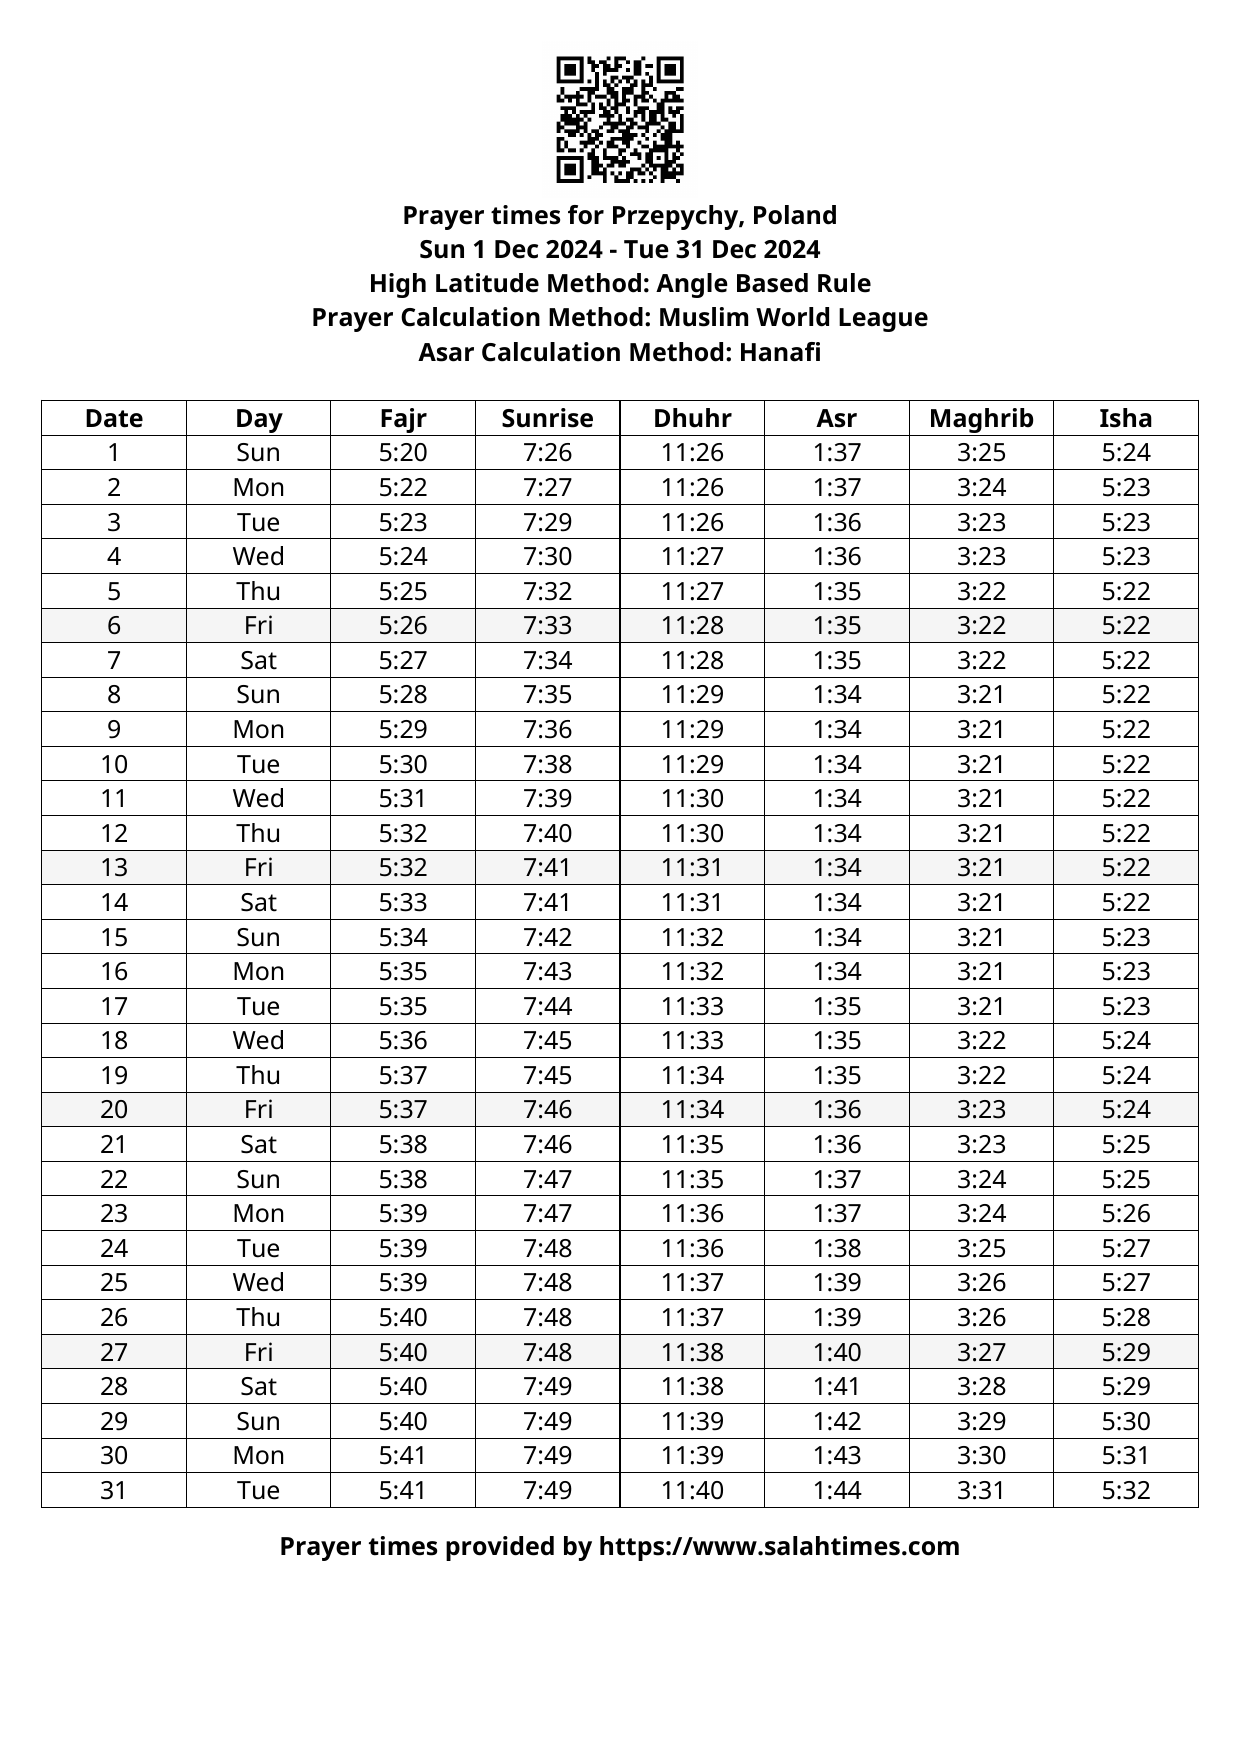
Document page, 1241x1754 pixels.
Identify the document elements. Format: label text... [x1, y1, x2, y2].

table_cell 3:30 [910, 1439, 1053, 1472]
table_cell 3:22 [910, 574, 1053, 607]
table_cell 5:31 [331, 781, 475, 815]
table_cell 5:23 [1054, 505, 1198, 538]
table_cell 5:22 [1054, 678, 1198, 711]
table_cell 7:47 [476, 1162, 619, 1195]
table_cell 3:24 [910, 1196, 1053, 1230]
table_cell 7 [42, 643, 186, 677]
table_header Dhuhr [621, 401, 764, 434]
table_cell 5:27 [1054, 1266, 1198, 1299]
table_cell 16 [42, 954, 186, 988]
table_cell 11:28 [621, 643, 764, 677]
text Prayer Calculation Method: Muslim World League [42, 300, 1198, 334]
table_cell 5:40 [331, 1335, 475, 1368]
table_cell 11:32 [621, 954, 764, 988]
table_cell 7:46 [476, 1127, 619, 1161]
table_cell 1:34 [765, 781, 909, 815]
table_cell 17 [42, 989, 186, 1022]
table_cell 7:49 [476, 1404, 619, 1437]
table_cell 5:29 [331, 712, 475, 746]
table_cell 5:40 [331, 1369, 475, 1403]
table_cell 11:29 [621, 678, 764, 711]
table_cell 1:34 [765, 885, 909, 919]
table_cell 5:23 [331, 505, 475, 538]
table_cell 3:23 [910, 539, 1053, 573]
table_cell 5:22 [331, 470, 475, 504]
table_cell 7:49 [476, 1439, 619, 1472]
table_cell 3:22 [910, 1058, 1053, 1092]
table_cell 29 [42, 1404, 186, 1437]
table_cell 3:27 [910, 1335, 1053, 1368]
table_cell 7:43 [476, 954, 619, 988]
table_cell 3:23 [910, 1127, 1053, 1161]
table_cell Fri [187, 1093, 330, 1126]
table_cell 7:47 [476, 1196, 619, 1230]
table_cell 5:22 [1054, 643, 1198, 677]
table_cell 3:22 [910, 643, 1053, 677]
table_cell 9 [42, 712, 186, 746]
table_cell 3:23 [910, 505, 1053, 538]
table_cell 5:41 [331, 1439, 475, 1472]
table_cell 3:22 [910, 609, 1053, 642]
table_cell 11:33 [621, 989, 764, 1022]
table_cell 31 [42, 1473, 186, 1507]
table_cell Thu [187, 1300, 330, 1334]
table_cell 5:24 [1054, 1058, 1198, 1092]
table_cell 11:37 [621, 1300, 764, 1334]
table_cell Fri [187, 609, 330, 642]
table_cell 5:34 [331, 920, 475, 953]
table_cell Tue [187, 1473, 330, 1507]
table_cell 5:22 [1054, 574, 1198, 607]
table_cell 5:26 [331, 609, 475, 642]
table_cell 7:30 [476, 539, 619, 573]
table_cell 11:26 [621, 505, 764, 538]
table_cell 1:36 [765, 1093, 909, 1126]
table_cell 5:29 [1054, 1335, 1198, 1368]
table_cell 3:24 [910, 470, 1053, 504]
table_cell Sun [187, 1404, 330, 1437]
table_cell 1:39 [765, 1300, 909, 1334]
table_cell 5:32 [1054, 1473, 1198, 1507]
table_cell 1:34 [765, 816, 909, 849]
table_cell 11:26 [621, 436, 764, 469]
table_cell 3:25 [910, 436, 1053, 469]
table_cell 5:32 [331, 816, 475, 849]
table_cell 7:45 [476, 1058, 619, 1092]
table_cell 5:39 [331, 1266, 475, 1299]
table_cell 7:32 [476, 574, 619, 607]
table_cell 11:37 [621, 1266, 764, 1299]
table_cell 3:21 [910, 678, 1053, 711]
table_cell 5:24 [331, 539, 475, 573]
table_cell 11:38 [621, 1369, 764, 1403]
table_cell 5:37 [331, 1093, 475, 1126]
table_cell Sat [187, 1127, 330, 1161]
table_cell 1:35 [765, 989, 909, 1022]
table_cell 19 [42, 1058, 186, 1092]
table_cell Tue [187, 1231, 330, 1264]
table_cell 11:39 [621, 1404, 764, 1437]
table_cell 5:28 [331, 678, 475, 711]
table_cell 5:20 [331, 436, 475, 469]
table_cell 1:36 [765, 505, 909, 538]
table_cell 7:39 [476, 781, 619, 815]
table_cell 7:48 [476, 1335, 619, 1368]
table_header Day [187, 401, 330, 434]
table_cell 1:37 [765, 436, 909, 469]
table_cell 11:29 [621, 747, 764, 780]
table_cell 5:29 [1054, 1369, 1198, 1403]
table_cell 7:42 [476, 920, 619, 953]
table_cell 3:21 [910, 712, 1053, 746]
table_cell 3:21 [910, 747, 1053, 780]
table_header Date [42, 401, 186, 434]
table_cell 5:39 [331, 1196, 475, 1230]
table_cell 5:23 [1054, 470, 1198, 504]
table_cell 11 [42, 781, 186, 815]
table_cell 18 [42, 1024, 186, 1057]
picture [542, 41, 699, 198]
table_cell 5:28 [1054, 1300, 1198, 1334]
table_cell 7:49 [476, 1473, 619, 1507]
table_cell 26 [42, 1300, 186, 1334]
table_cell 1:34 [765, 954, 909, 988]
table_cell 1:40 [765, 1335, 909, 1368]
table_cell 11:36 [621, 1231, 764, 1264]
table_cell 1:34 [765, 712, 909, 746]
table_cell 11:27 [621, 574, 764, 607]
table_cell Fri [187, 1335, 330, 1368]
table_cell 3:28 [910, 1369, 1053, 1403]
table_cell 1:39 [765, 1266, 909, 1299]
table_cell 11:35 [621, 1162, 764, 1195]
table_cell 11:33 [621, 1024, 764, 1057]
table_cell Thu [187, 816, 330, 849]
table_cell 5:30 [1054, 1404, 1198, 1437]
table_cell 21 [42, 1127, 186, 1161]
table_cell 5:30 [331, 747, 475, 780]
table_cell 1:37 [765, 470, 909, 504]
table_cell 5:38 [331, 1162, 475, 1195]
table_cell Sun [187, 436, 330, 469]
table_cell 1:38 [765, 1231, 909, 1264]
table_cell 5:22 [1054, 747, 1198, 780]
table_cell 5:37 [331, 1058, 475, 1092]
table_cell 3 [42, 505, 186, 538]
table_cell 3:31 [910, 1473, 1053, 1507]
table_cell Thu [187, 1058, 330, 1092]
table_cell Tue [187, 989, 330, 1022]
table_cell 3:26 [910, 1300, 1053, 1334]
table_cell 5:25 [1054, 1162, 1198, 1195]
table_cell 20 [42, 1093, 186, 1126]
table_cell 11:30 [621, 781, 764, 815]
table_cell 3:21 [910, 954, 1053, 988]
table_cell 3:21 [910, 781, 1053, 815]
table_cell Sat [187, 643, 330, 677]
table_cell 5:32 [331, 851, 475, 884]
table_cell Sat [187, 1369, 330, 1403]
table_cell 11:34 [621, 1093, 764, 1126]
table_cell 1:34 [765, 920, 909, 953]
table_cell 10 [42, 747, 186, 780]
table_cell 1:34 [765, 747, 909, 780]
table_cell 5:25 [331, 574, 475, 607]
table_cell 5:23 [1054, 920, 1198, 953]
table_cell 7:48 [476, 1300, 619, 1334]
table_header Isha [1054, 401, 1198, 434]
table_cell 11:27 [621, 539, 764, 573]
table_cell 11:32 [621, 920, 764, 953]
table_cell 14 [42, 885, 186, 919]
table_cell 11:40 [621, 1473, 764, 1507]
table_cell 7:49 [476, 1369, 619, 1403]
table_cell 5:36 [331, 1024, 475, 1057]
table_cell 7:36 [476, 712, 619, 746]
table_cell 5:35 [331, 989, 475, 1022]
text High Latitude Method: Angle Based Rule [42, 266, 1198, 300]
table_cell 11:31 [621, 851, 764, 884]
table_header Fajr [331, 401, 475, 434]
table_cell 5:23 [1054, 539, 1198, 573]
table_cell Sun [187, 920, 330, 953]
table_cell 1:42 [765, 1404, 909, 1437]
table_cell 7:35 [476, 678, 619, 711]
table_header Maghrib [910, 401, 1053, 434]
table_cell 7:45 [476, 1024, 619, 1057]
text Prayer times for Przepychy, Poland [42, 198, 1198, 232]
table_cell 1:37 [765, 1162, 909, 1195]
table_cell 3:21 [910, 885, 1053, 919]
table_cell 5:22 [1054, 816, 1198, 849]
table_cell 5:31 [1054, 1439, 1198, 1472]
table_cell 1:35 [765, 1024, 909, 1057]
table_cell 7:41 [476, 885, 619, 919]
table_cell 5:22 [1054, 609, 1198, 642]
table_cell 3:25 [910, 1231, 1053, 1264]
table_cell 5:33 [331, 885, 475, 919]
table_cell 3:22 [910, 1024, 1053, 1057]
table_cell Thu [187, 574, 330, 607]
table_cell 6 [42, 609, 186, 642]
table_cell 7:29 [476, 505, 619, 538]
table_cell 2 [42, 470, 186, 504]
table_cell Wed [187, 1266, 330, 1299]
table_cell 5:22 [1054, 781, 1198, 815]
table_cell Wed [187, 539, 330, 573]
table_cell 11:28 [621, 609, 764, 642]
table_cell 5:38 [331, 1127, 475, 1161]
text Asar Calculation Method: Hanafi [42, 334, 1198, 368]
table_cell Mon [187, 1439, 330, 1472]
table_cell 11:36 [621, 1196, 764, 1230]
table_cell 5:24 [1054, 1024, 1198, 1057]
table_cell 3:29 [910, 1404, 1053, 1437]
table_cell 1:35 [765, 1058, 909, 1092]
table_cell 1:35 [765, 643, 909, 677]
table_cell 5:23 [1054, 989, 1198, 1022]
table_cell 7:27 [476, 470, 619, 504]
table_cell 5:35 [331, 954, 475, 988]
table_cell 7:48 [476, 1231, 619, 1264]
table_cell 28 [42, 1369, 186, 1403]
table_cell 5:40 [331, 1404, 475, 1437]
table_cell 11:30 [621, 816, 764, 849]
table_cell 3:21 [910, 816, 1053, 849]
table_cell 7:48 [476, 1266, 619, 1299]
table_cell 7:46 [476, 1093, 619, 1126]
table_cell 15 [42, 920, 186, 953]
table_cell 1:35 [765, 609, 909, 642]
text Prayer times provided by https://www.salahtimes.com [42, 1528, 1198, 1563]
table_cell 7:38 [476, 747, 619, 780]
table_cell 11:39 [621, 1439, 764, 1472]
table_cell Mon [187, 954, 330, 988]
table_cell 5:22 [1054, 885, 1198, 919]
table_cell Wed [187, 781, 330, 815]
table_cell 5:24 [1054, 1093, 1198, 1126]
table_cell 1:43 [765, 1439, 909, 1472]
table_cell 5:25 [1054, 1127, 1198, 1161]
table_cell 13 [42, 851, 186, 884]
table_cell 5:24 [1054, 436, 1198, 469]
table_cell 7:34 [476, 643, 619, 677]
table_cell 25 [42, 1266, 186, 1299]
table_cell Tue [187, 747, 330, 780]
table_cell 5:22 [1054, 851, 1198, 884]
table_cell 7:40 [476, 816, 619, 849]
table_cell Fri [187, 851, 330, 884]
table_cell 22 [42, 1162, 186, 1195]
table_cell Sun [187, 678, 330, 711]
table_cell 3:24 [910, 1162, 1053, 1195]
table_cell Wed [187, 1024, 330, 1057]
table_cell Mon [187, 712, 330, 746]
text Sun 1 Dec 2024 - Tue 31 Dec 2024 [42, 232, 1198, 266]
table_cell 1:36 [765, 539, 909, 573]
table_cell 7:33 [476, 609, 619, 642]
table_cell 8 [42, 678, 186, 711]
table_header Sunrise [476, 401, 619, 434]
table_cell 1:34 [765, 678, 909, 711]
table_cell 12 [42, 816, 186, 849]
table_cell 3:21 [910, 989, 1053, 1022]
table_cell 5:27 [331, 643, 475, 677]
table_cell 5:22 [1054, 712, 1198, 746]
table_cell 5:27 [1054, 1231, 1198, 1264]
table_cell 5:26 [1054, 1196, 1198, 1230]
table_cell 7:44 [476, 989, 619, 1022]
table_cell 3:21 [910, 920, 1053, 953]
table_cell 1:34 [765, 851, 909, 884]
table_cell 1:35 [765, 574, 909, 607]
table_cell 1:37 [765, 1196, 909, 1230]
table_cell 11:34 [621, 1058, 764, 1092]
table_header Asr [765, 401, 909, 434]
table_cell 11:31 [621, 885, 764, 919]
table_cell 7:26 [476, 436, 619, 469]
table_cell Sat [187, 885, 330, 919]
table_cell 5:23 [1054, 954, 1198, 988]
table_cell 24 [42, 1231, 186, 1264]
table_cell 1:44 [765, 1473, 909, 1507]
table_cell 5:40 [331, 1300, 475, 1334]
table_cell 27 [42, 1335, 186, 1368]
table_cell 1:36 [765, 1127, 909, 1161]
table_cell 30 [42, 1439, 186, 1472]
table_cell 3:23 [910, 1093, 1053, 1126]
table_cell Mon [187, 1196, 330, 1230]
table_cell 11:35 [621, 1127, 764, 1161]
table_cell 5:39 [331, 1231, 475, 1264]
table_cell 11:38 [621, 1335, 764, 1368]
table_cell 3:21 [910, 851, 1053, 884]
table_cell 1:41 [765, 1369, 909, 1403]
table_cell 3:26 [910, 1266, 1053, 1299]
table_cell 11:26 [621, 470, 764, 504]
table_cell 5:41 [331, 1473, 475, 1507]
table_cell 11:29 [621, 712, 764, 746]
table_cell 4 [42, 539, 186, 573]
table_cell 7:41 [476, 851, 619, 884]
table_cell 5 [42, 574, 186, 607]
table_cell 1 [42, 436, 186, 469]
table_cell 23 [42, 1196, 186, 1230]
table_cell Sun [187, 1162, 330, 1195]
table_cell Mon [187, 470, 330, 504]
table_cell Tue [187, 505, 330, 538]
